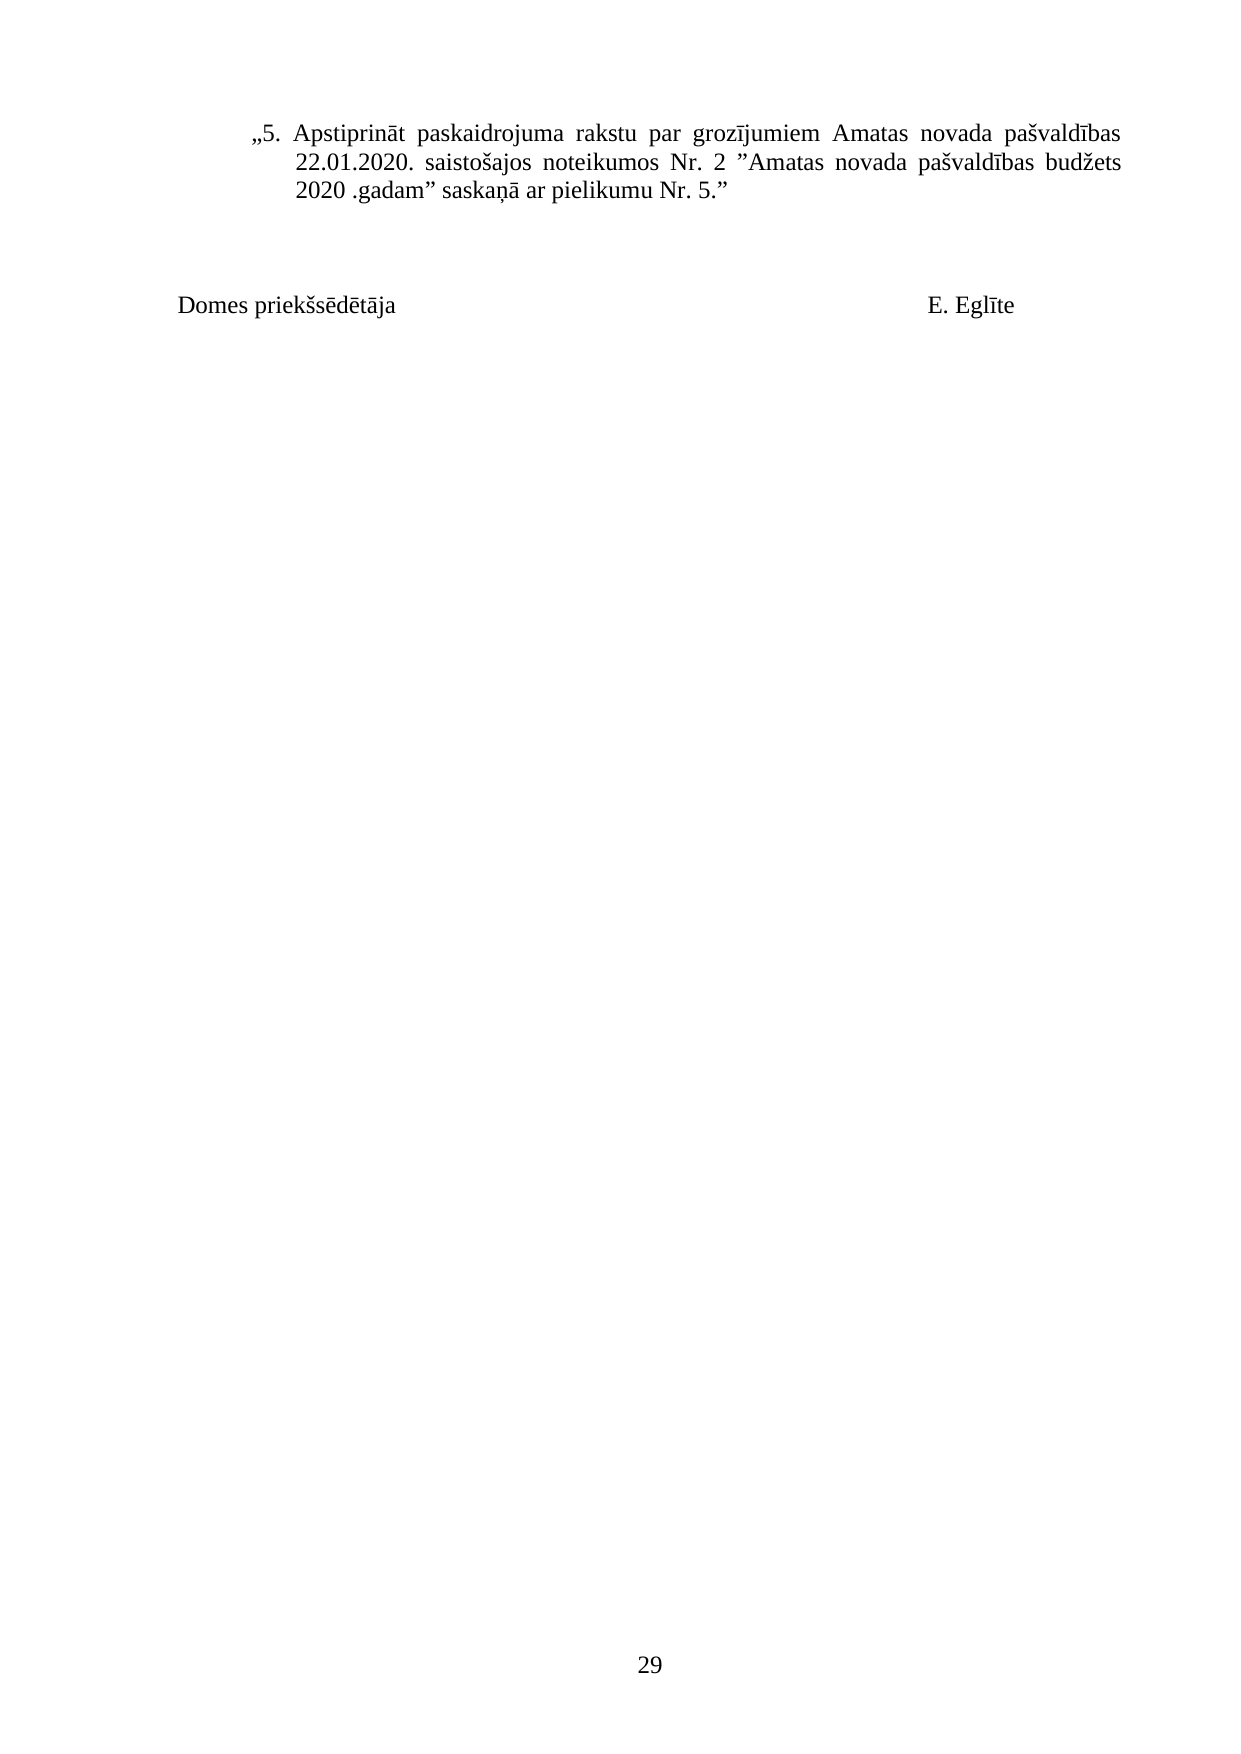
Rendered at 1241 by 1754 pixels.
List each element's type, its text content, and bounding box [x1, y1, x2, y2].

text „5. Apstiprināt paskaidrojuma rakstu par grozījumiem Amatas novada pašvaldības 22.01.2020. saistošajos noteikumos Nr. 2 ”Amatas novada pašvaldības budžets 2020 .gadam” saskaņā ar pielikumu Nr. 5.” [251, 118, 1122, 204]
text Domes priekšsēdētāja E. Eglīte [177, 291, 1122, 319]
